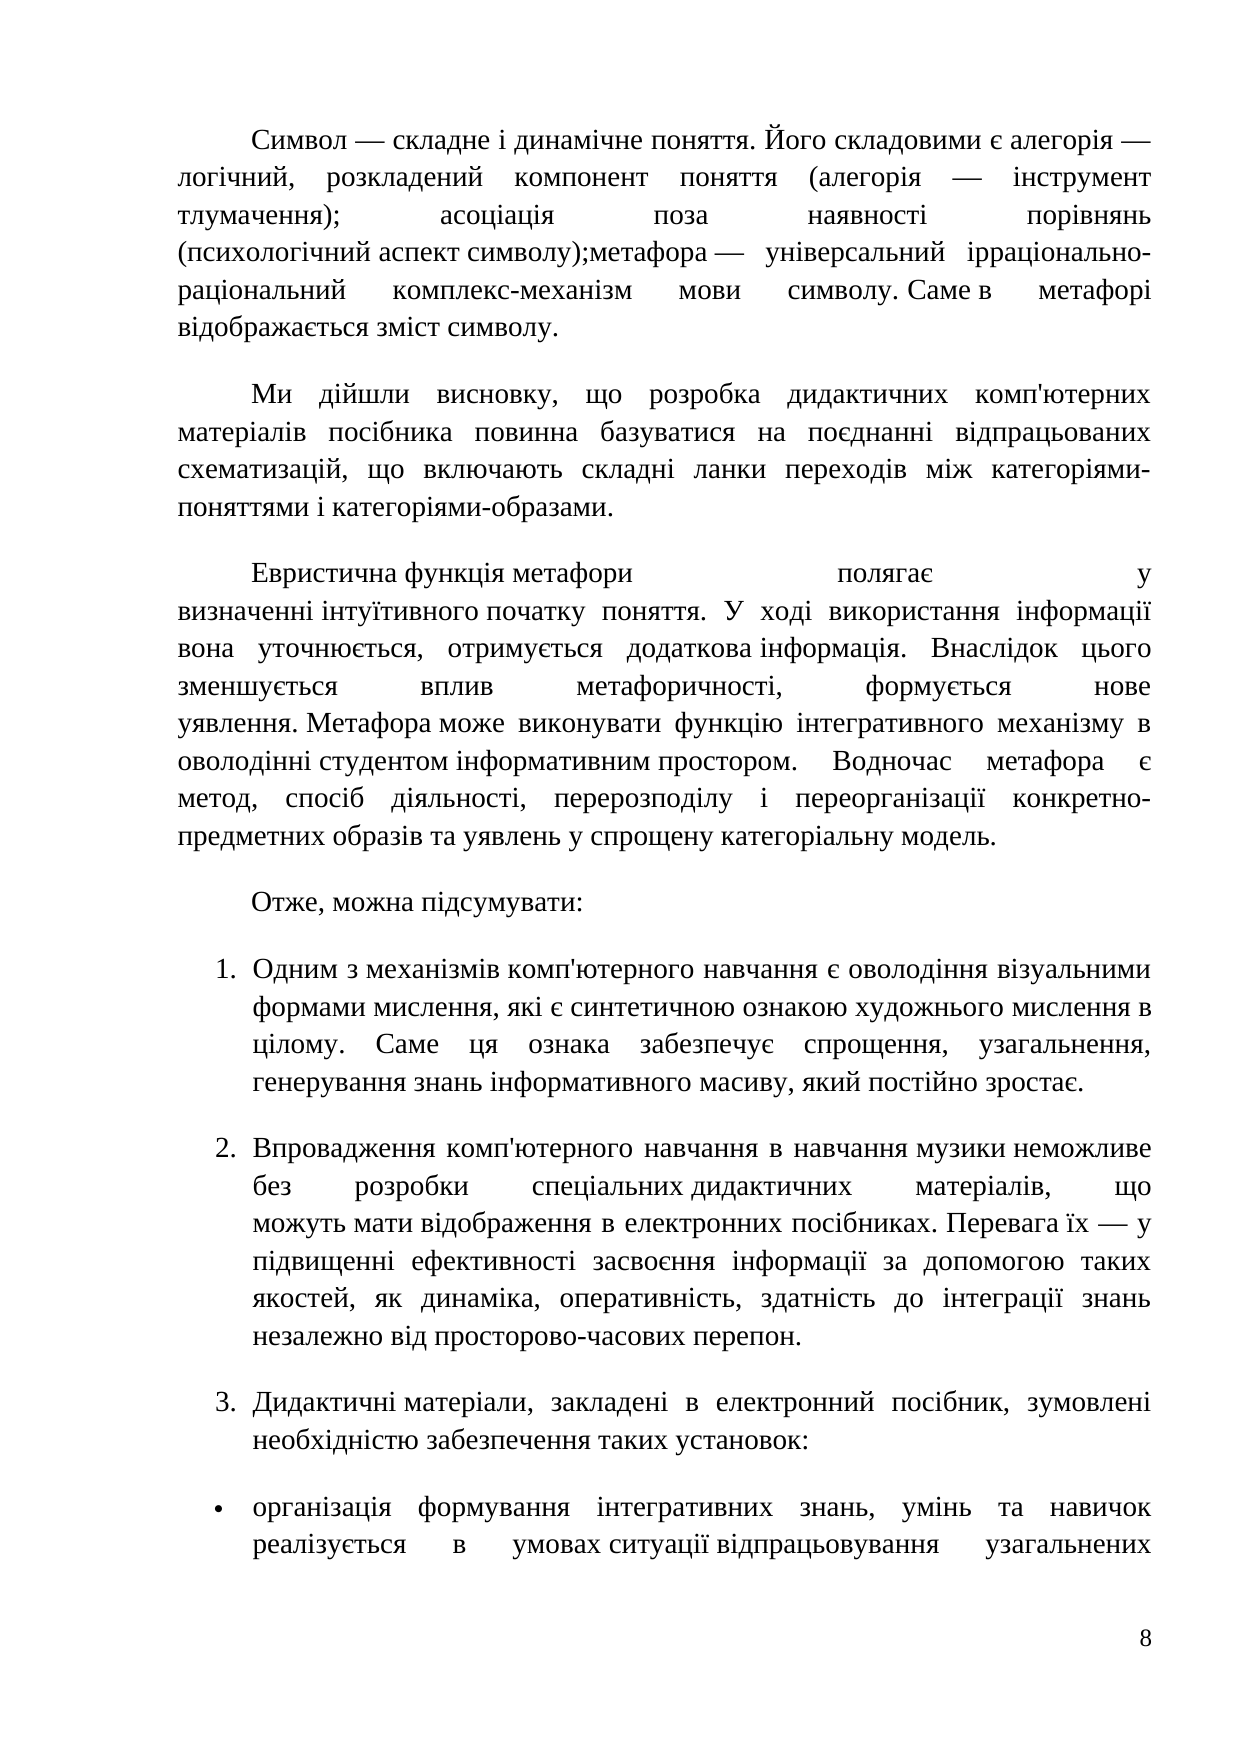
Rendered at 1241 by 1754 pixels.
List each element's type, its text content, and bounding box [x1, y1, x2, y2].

list Дидактичні матеріали, закладені в електронний посібник, зумовлені необхідністю забезпечення таких установок: [215, 1381, 1152, 1456]
text Символ — складне і динамічне поняття. Його складовими є алегорія — логічний, розкладений компонент поняття (алегорія — інструмент тлумачення); асоціація поза наявності порівнянь (психологічний аспект символу);метафора — універсальний ірраціонально-раціональний комплекс-механізм мови символу. Саме в метафорі відображається зміст символу. [177, 118, 1152, 343]
text Евристична функція метафори полягає у визначенні інтуїтивного початку поняття. У ході використання інформації вона уточнюється, отримується додаткова інформація. Внаслідок цього зменшується вплив метафоричності, формується нове уявлення. Метафора може виконувати функцію інтегративного механізму в оволодінні студентом інформативним простором. Водночас метафора є метод, спосіб діяльності, перерозподілу і переорганізації конкретно-предметних образів та уявлень у спрощену категоріальну модель. [177, 551, 1152, 851]
text Ми дійшли висновку, що розробка дидактичних комп'ютерних матеріалів посібника повинна базуватися на поєднанні відпрацьованих схематизацій, що включають складні ланки переходів між категоріями-поняттями і категоріями-образами. [177, 372, 1152, 522]
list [215, 1485, 1152, 1560]
text Отже, можна підсумувати: [177, 881, 1152, 918]
list Одним з механізмів комп'ютерного навчання є оволодіння візуальними формами мислення, які є синтетичною ознакою художнього мислення в цілому. Саме ця ознака забезпечує спрощення, узагальнення, генерування знань інформативного масиву, який постійно зростає. [215, 947, 1152, 1097]
list Впровадження комп'ютерного навчання в навчання музики неможливе без розробки спеціальних дидактичних матеріалів, що можуть мати відображення в електронних посібниках. Перевага їх — у підвищенні ефективності засвоєння інформації за допомогою таких якостей, як динаміка, оперативність, здатність до інтеграції знань незалежно від просторово-часових перепон. [215, 1126, 1152, 1351]
